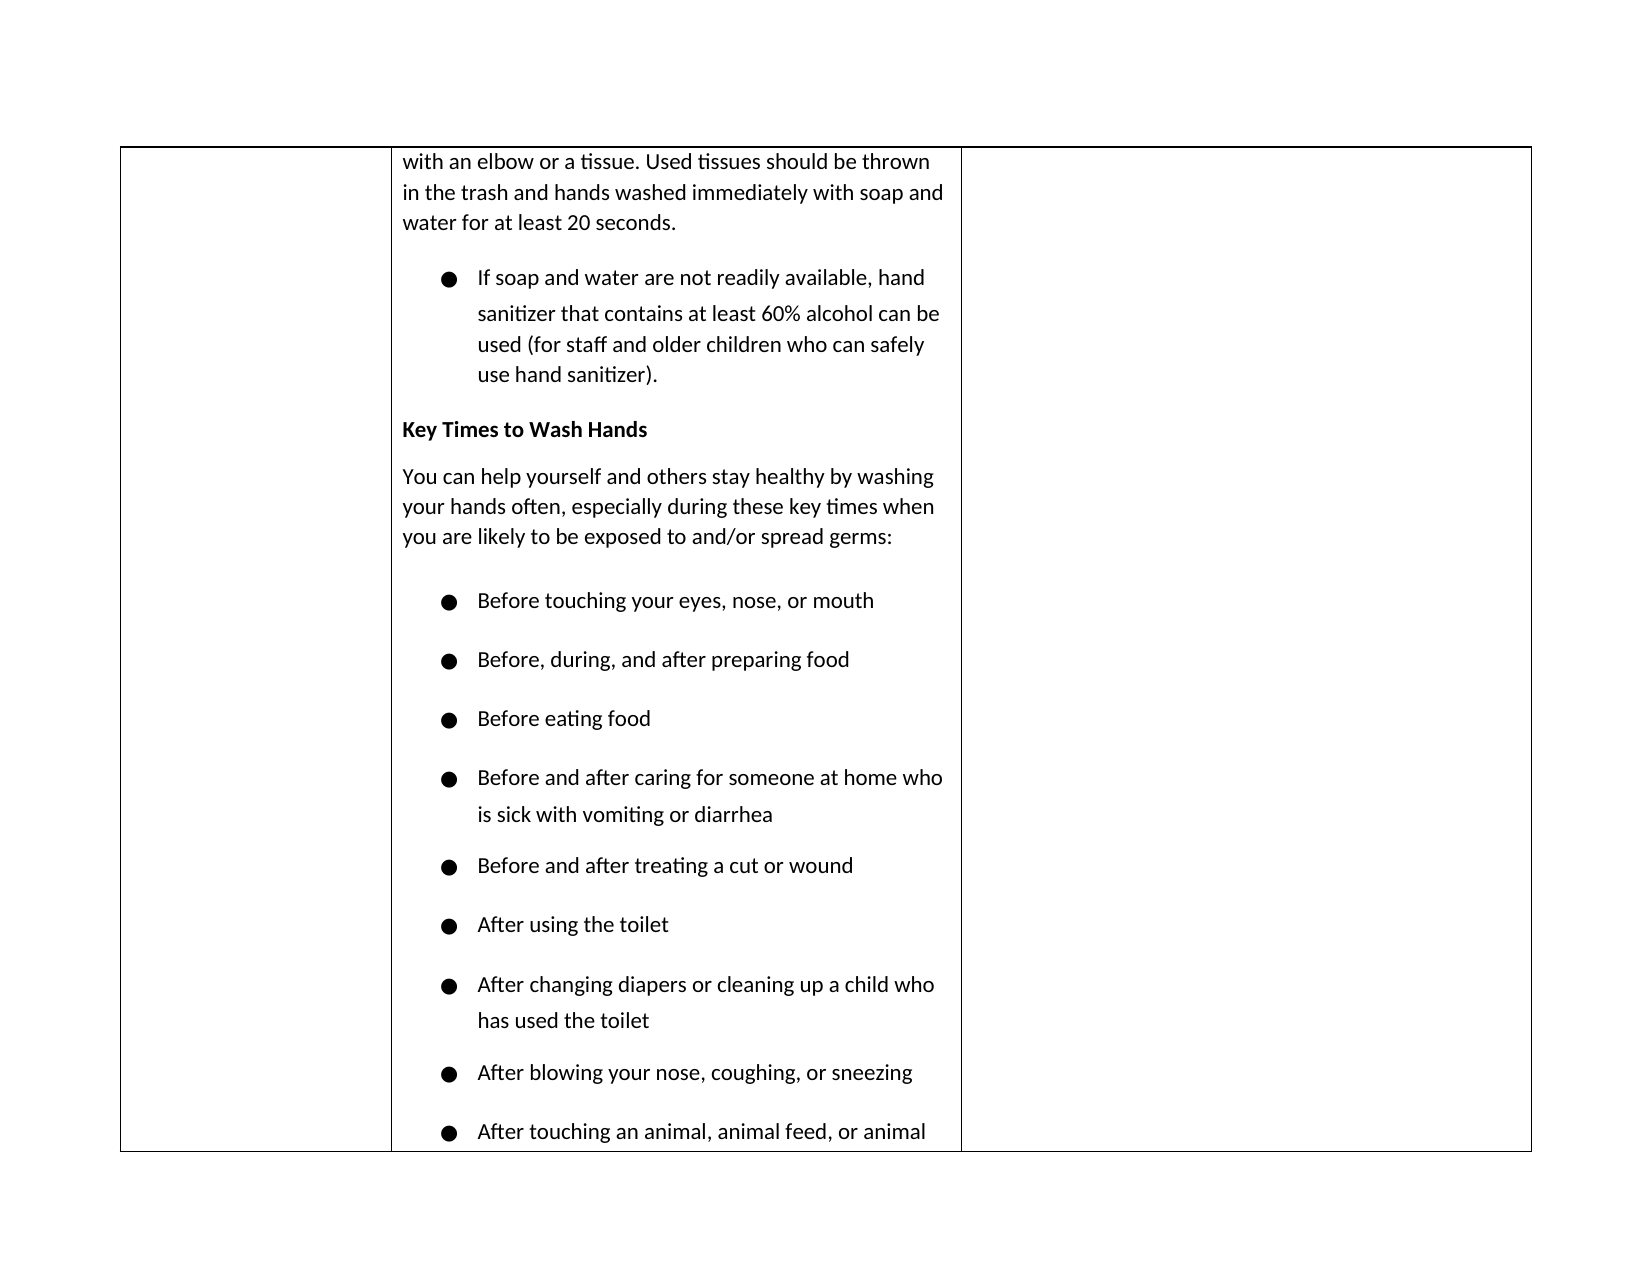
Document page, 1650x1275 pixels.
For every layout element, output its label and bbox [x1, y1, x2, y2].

table_cell [121, 148, 391, 1151]
table_cell [962, 148, 1531, 1151]
table_cell [392, 148, 961, 1151]
